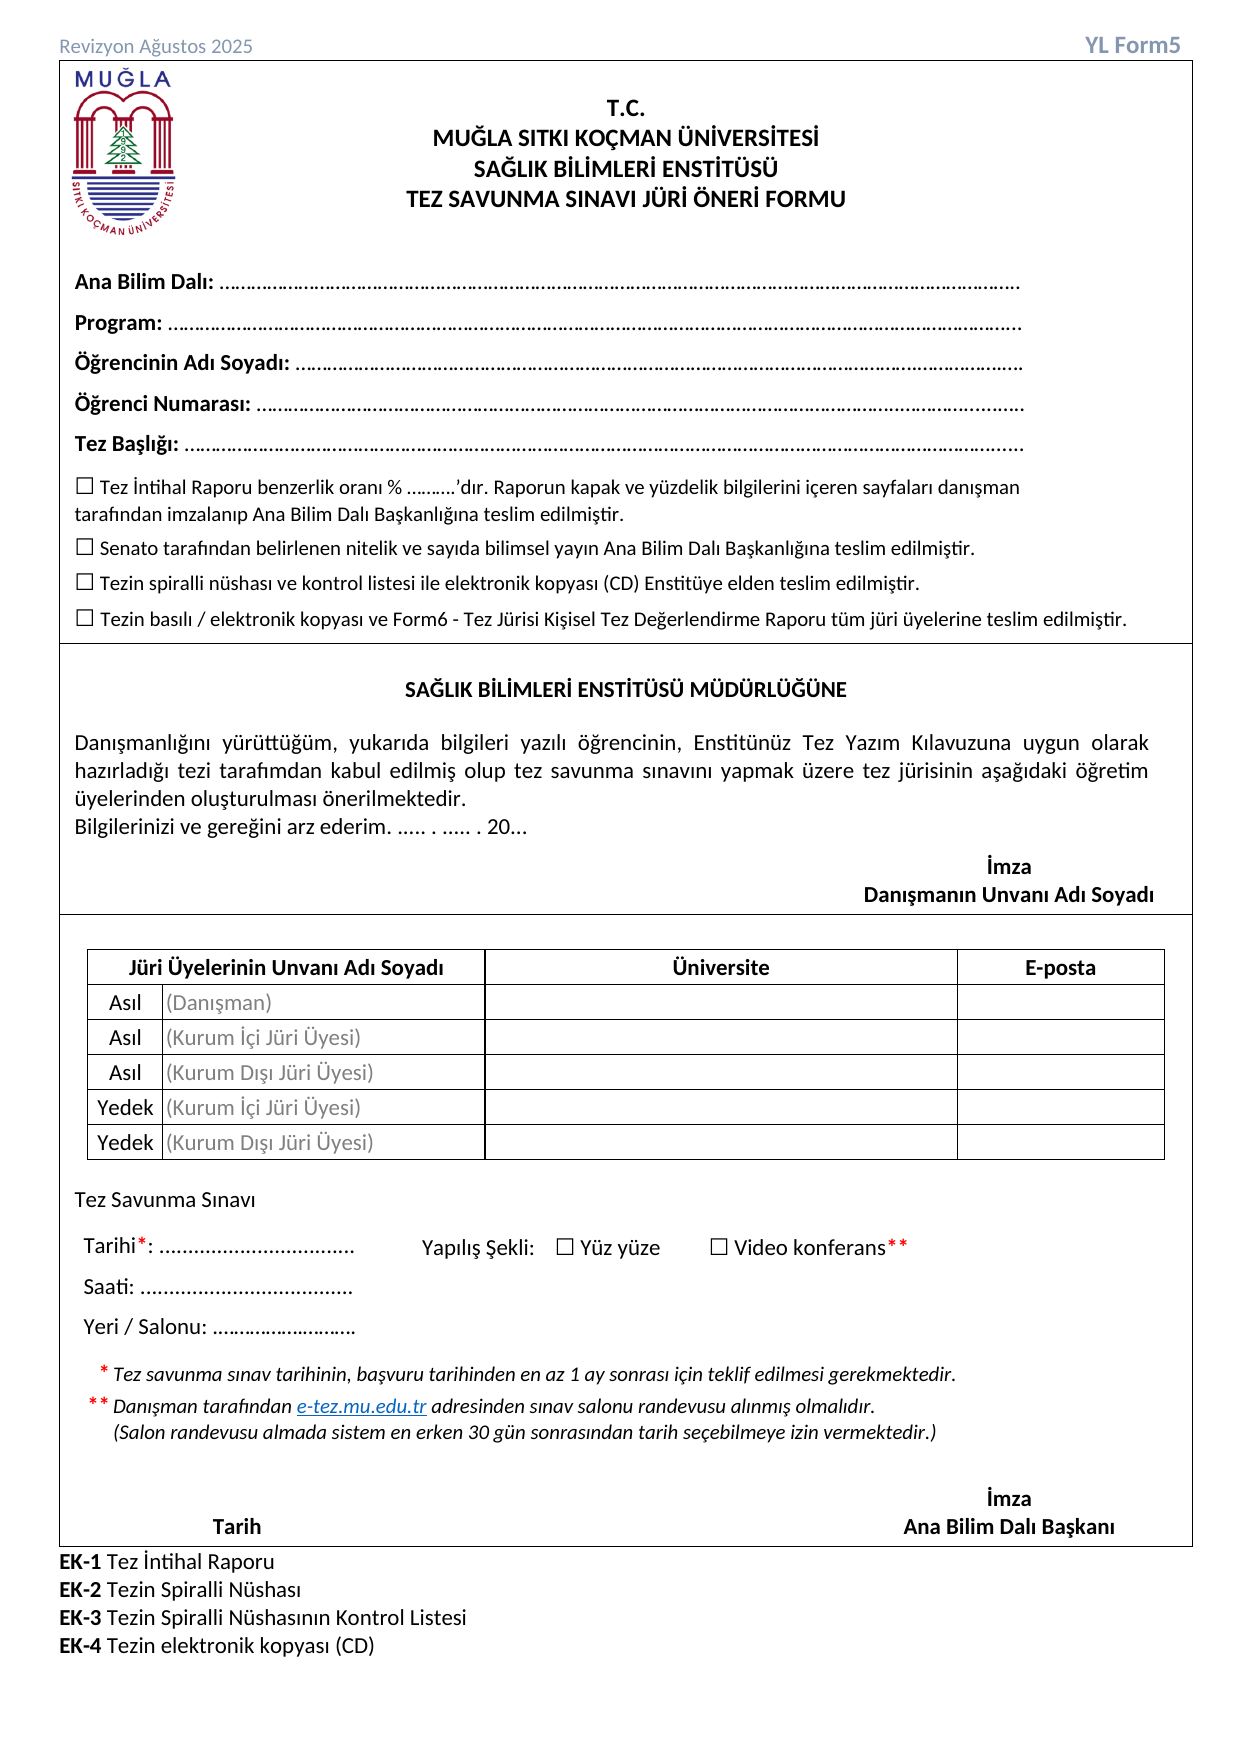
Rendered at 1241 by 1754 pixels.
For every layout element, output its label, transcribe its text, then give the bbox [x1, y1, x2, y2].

text EK-2 Tezin Spiralli Nüshası [59, 1575, 1181, 1603]
text EK-3 Tezin Spiralli Nüshasının Kontrol Listesi [59, 1603, 1181, 1631]
text EK-4 Tezin elektronik kopyası (CD) [59, 1631, 1181, 1659]
table_cell SAĞLIK BİLİMLERİ ENSTİTÜSÜ MÜDÜRLÜĞÜNE Danışmanlığını yürüttüğüm, yukarıda bilgileri yazılı öğrencinin, Enstitünüz Tez Yazım Kılavuzuna uygun olarak hazırladığı tezi tarafımdan kabul edilmiş olup tez savunma sınavını yapmak üzere tez jürisinin aşağıdaki öğretim üyelerinden oluşturulması önerilmektedir. Bilgilerinizi ve gereğini arz ederim. ..... . ..... . 20... İmza Danışmanın Unvanı Adı Soyadı [60, 644, 1192, 914]
text EK-1 Tez İntihal Raporu [59, 1547, 1181, 1575]
table_cell Tez Savunma Sınavı * Tez savunma sınav tarihinin, başvuru tarihinden en az 1 ay sonrası için teklif edilmesi gerekmektedir. ** Danışman tarafından e-tez.mu.edu.tr adresinden sınav salonu randevusu alınmış olmalıdır. (Salon randevusu almada sistem en erken 30 gün sonrasından tarih seçebilmeye izin vermektedir.) İmza Tarih Ana Bilim Dalı Başkanı [60, 915, 1192, 1546]
table_header T.C. MUĞLA SITKI KOÇMAN ÜNİVERSİTESİ SAĞLIK BİLİMLERİ ENSTİTÜSÜ TEZ SAVUNMA SINAVI JÜRİ ÖNERİ FORMU Ana Bilim Dalı: …………………………………………………………………………………………………………………………………….. Program: ……………………………………………………………………………………………………………………………………………... Öğrencinin Adı Soyadı: ……………………………………………………………………………………………………….…………….…. Öğrenci Numarası: …………………………………………………………………………………………………………..…………......….. Tez Başlığı: ………………………………………………………………………………………………………………………………………...... Tez İntihal Raporu benzerlik oranı % ……….’dır. Raporun kapak ve yüzdelik bilgilerini içeren sayfaları danışman tarafından imzalanıp Ana Bilim Dalı Başkanlığına teslim edilmiştir. Senato tarafından belirlenen nitelik ve sayıda bilimsel yayın Ana Bilim Dalı Başkanlığına teslim edilmiştir. Tezin spiralli nüshası ve kontrol listesi ile elektronik kopyası (CD) Enstitüye elden teslim edilmiştir. Tezin basılı / elektronik kopyası ve Form6 - Tez Jürisi Kişisel Tez Değerlendirme Raporu tüm jüri üyelerine teslim edilmiştir. [60, 61, 1192, 643]
picture [65, 67, 178, 236]
